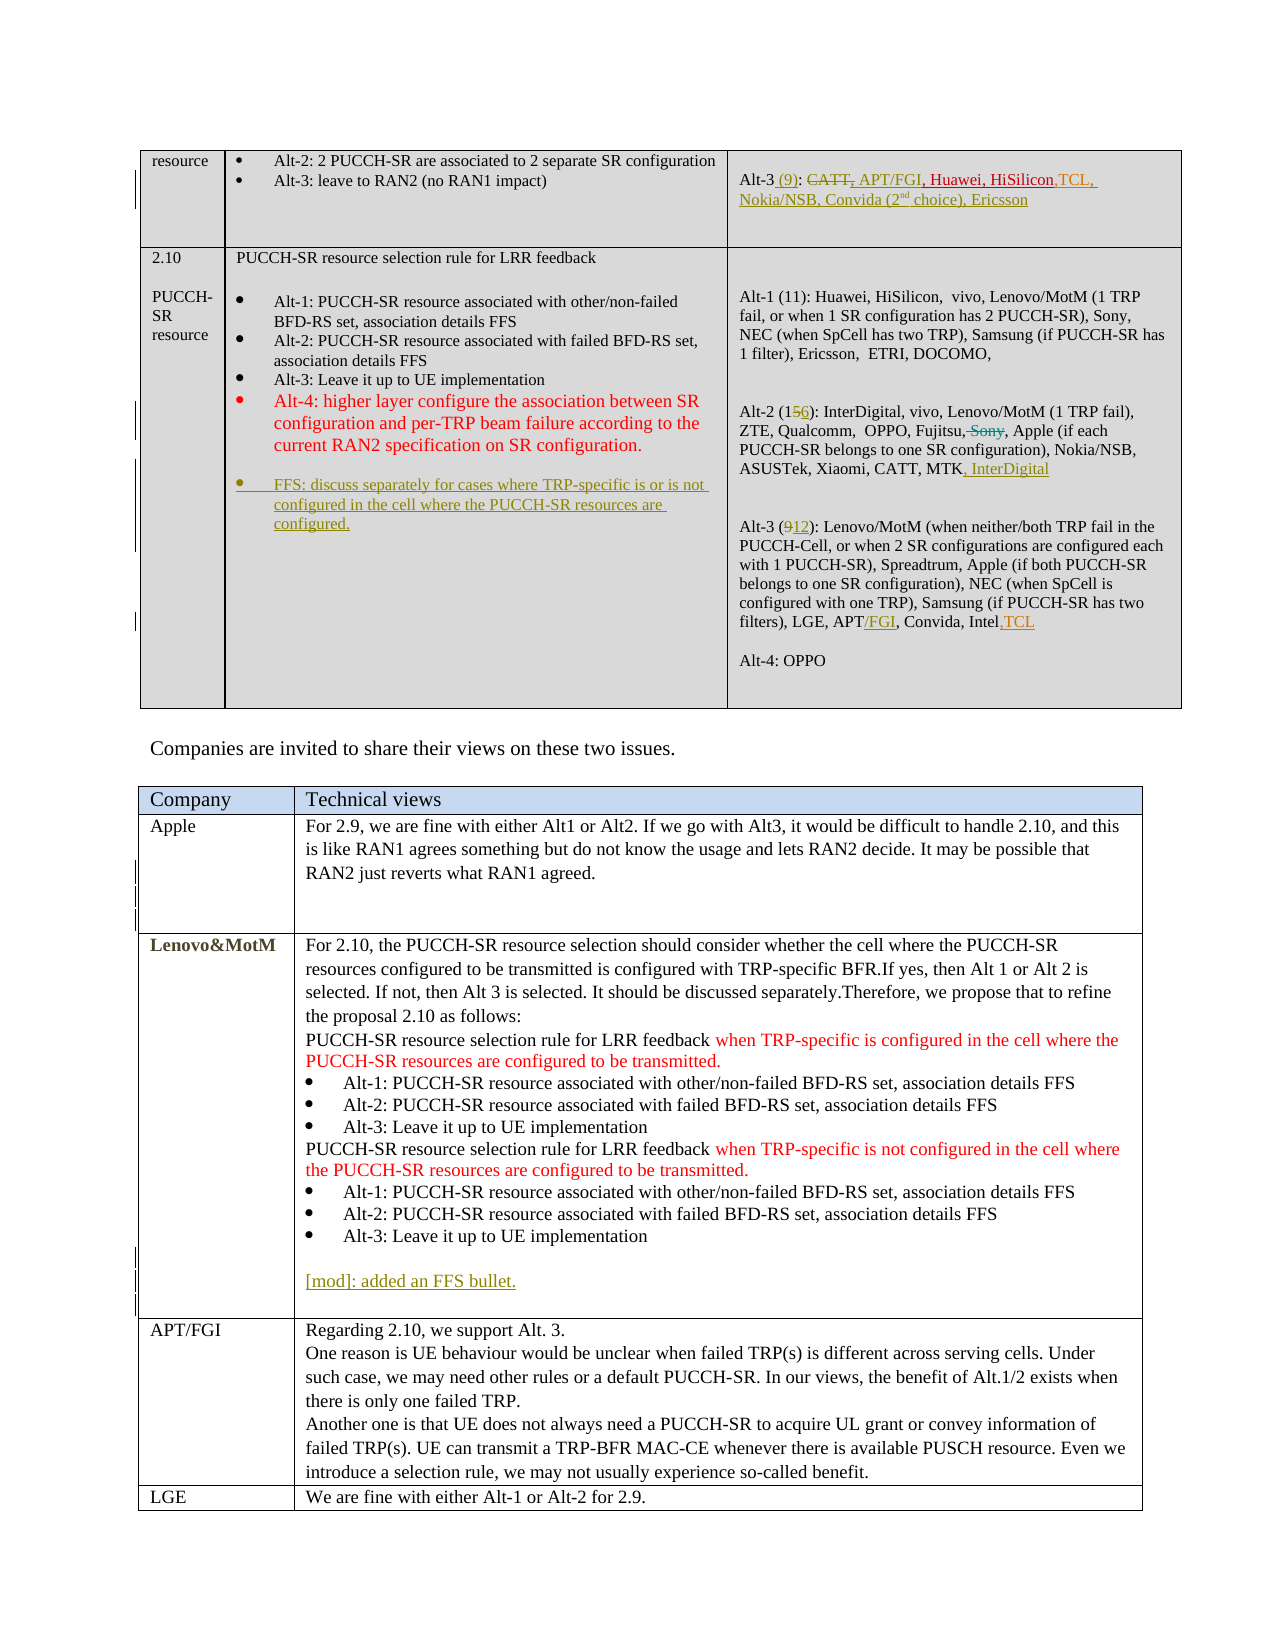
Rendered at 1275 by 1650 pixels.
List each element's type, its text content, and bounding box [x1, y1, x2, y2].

text Companies are invited to share their views on these two issues. [150, 736, 1155, 760]
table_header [141, 151, 224, 247]
table_header Company [139, 787, 294, 814]
table_cell LGE [139, 1486, 294, 1509]
table_cell For 2.9, we are fine with either Alt1 or Alt2. If we go with Alt3, it would be difficult to handle 2.10, and this is like RAN1 agrees something but do not know the usage and lets RAN2 decide. It may be possible that RAN2 just reverts what RAN1 agreed. [295, 815, 1142, 933]
table_header Technical views [295, 787, 1142, 814]
table_cell Alt-1 (11): Huawei, HiSilicon, vivo, Lenovo/MotM (1 TRP fail, or when 1 SR configuration has 2 PUCCH-SR), Sony, NEC (when SpCell has two TRP), Samsung (if PUCCH-SR has 1 filter), Ericsson, ETRI, DOCOMO, Alt-2 (1): InterDigital, vivo, Lenovo/MotM (1 TRP fail), ZTE, Qualcomm, OPPO, Fujitsu,, Apple (if each PUCCH-SR belongs to one SR configuration), Nokia/NSB, ASUSTek, Xiaomi, CATT, MTK Alt-3 (): Lenovo/MotM (when neither/both TRP fail in the PUCCH-Cell, or when 2 SR configurations are configured each with 1 PUCCH-SR), Spreadtrum, Apple (if both PUCCH-SR belongs to one SR configuration), NEC (when SpCell is configured with one TRP), Samsung (if PUCCH-SR has two filters), LGE, APT, Convida, Intel Alt-4: OPPO [728, 248, 1181, 708]
table_cell For 2.10, the PUCCH-SR resource selection should consider whether the cell where the PUCCH-SR resources configured to be transmitted is configured with TRP-specific BFR.If yes, then Alt 1 or Alt 2 is selected. If not, then Alt 3 is selected. It should be discussed separately.Therefore, we propose that to refine the proposal 2.10 as follows: PUCCH-SR resource selection rule for LRR feedback when TRP-specific is configured in the cell where the PUCCH-SR resources are configured to be transmitted. Alt-1: PUCCH-SR resource associated with other/non-failed BFD-RS set, association details FFS Alt-2: PUCCH-SR resource associated with failed BFD-RS set, association details FFS Alt-3: Leave it up to UE implementation PUCCH-SR resource selection rule for LRR feedback when TRP-specific is not configured in the cell where the PUCCH-SR resources are configured to be transmitted. Alt-1: PUCCH-SR resource associated with other/non-failed BFD-RS set, association details FFS Alt-2: PUCCH-SR resource associated with failed BFD-RS set, association details FFS Alt-3: Leave it up to UE implementation [295, 934, 1142, 1318]
table_cell APT/FGI [139, 1319, 294, 1484]
table_cell We are fine with either Alt-1 or Alt-2 for 2.9. [295, 1486, 1142, 1509]
table_cell Regarding 2.10, we support Alt. 3. One reason is UE behaviour would be unclear when failed TRP(s) is different across serving cells. Under such case, we may need other rules or a default PUCCH-SR. In our views, the benefit of Alt.1/2 exists when there is only one failed TRP. Another one is that UE does not always need a PUCCH-SR to acquire UL grant or convey information of failed TRP(s). UE can transmit a TRP-BFR MAC-CE whenever there is available PUSCH resource. Even we introduce a selection rule, we may not usually experience so-called benefit. [295, 1319, 1142, 1484]
table_cell Apple [139, 815, 294, 933]
table_cell PUCCH-SR resource selection rule for LRR feedback Alt-1: PUCCH-SR resource associated with other/non-failed BFD-RS set, association details FFS Alt-2: PUCCH-SR resource associated with failed BFD-RS set, association details FFS Alt-3: Leave it up to UE implementation Alt-4: higher layer configure the association between SR configuration and per-TRP beam failure according to the current RAN2 specification on SR configuration. [226, 248, 727, 708]
table_cell 2.10 PUCCH-SR resource [141, 248, 224, 708]
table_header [226, 151, 727, 247]
table_cell Lenovo&MotM [139, 934, 294, 1318]
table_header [728, 151, 1181, 247]
